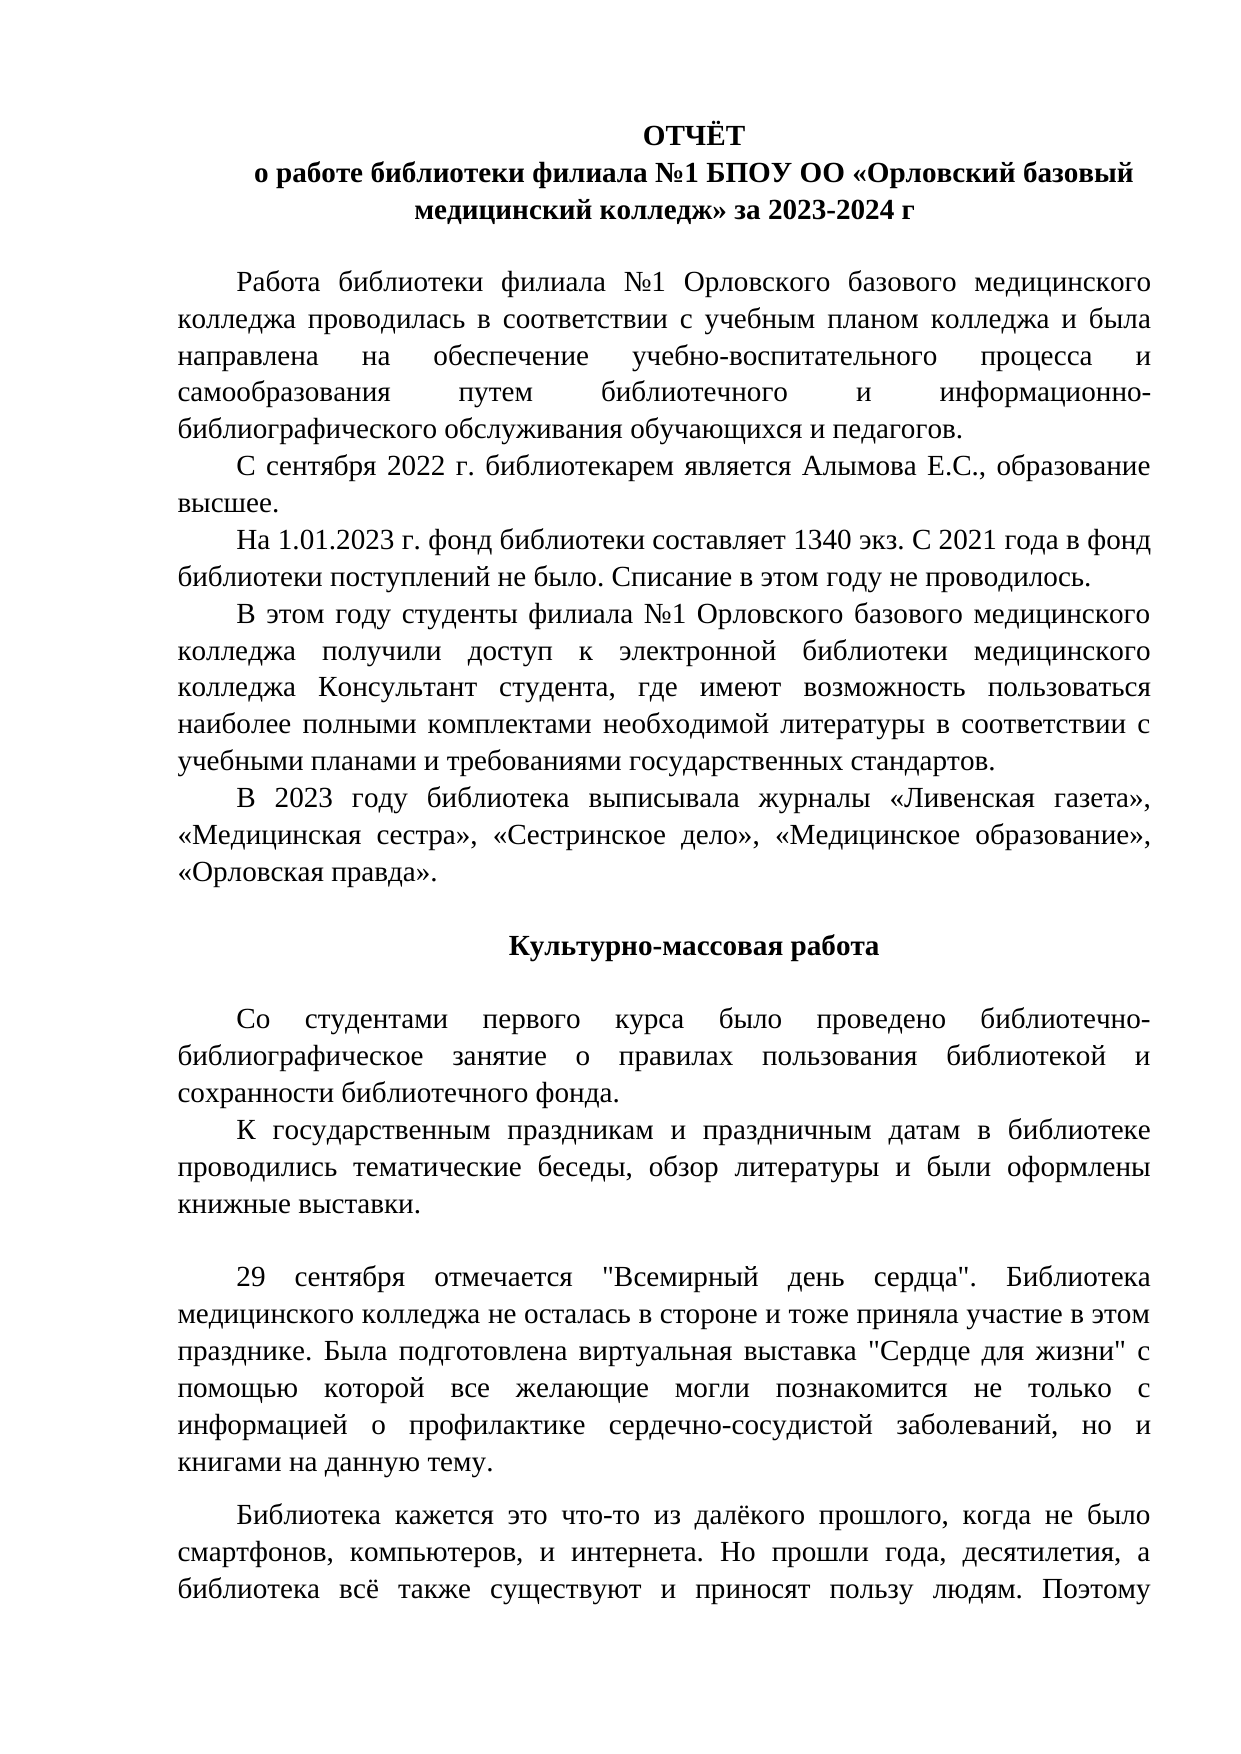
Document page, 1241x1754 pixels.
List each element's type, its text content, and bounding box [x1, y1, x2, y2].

text К государственным праздникам и праздничным датам в библиотеке проводились тематические беседы, обзор литературы и были оформлены книжные выставки. [177, 1112, 1152, 1219]
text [177, 1497, 1152, 1605]
text Работа библиотеки филиала №1 Орловского базового медицинского колледжа проводилась в соответствии с учебным планом колледжа и была направлена на обеспечение учебно-воспитательного процесса и самообразования путем библиотечного и информационно-библиографического обслуживания обучающихся и педагогов. [177, 264, 1152, 445]
text На 1.01.2023 г. фонд библиотеки составляет 1340 экз. С 2021 года в фонд библиотеки поступлений не было. Списание в этом году не проводилось. [177, 522, 1152, 592]
text В этом году студенты филиала №1 Орловского базового медицинского колледжа получили доступ к электронной библиотеки медицинского колледжа Консультант студента, где имеют возможность пользоваться наиболее полными комплектами необходимой литературы в соответствии с учебными планами и требованиями государственных стандартов. [177, 596, 1152, 777]
text Культурно-массовая работа [177, 928, 1152, 961]
text о работе библиотеки филиала №1 БПОУ ОО «Орловский базовый медицинский колледж» за 2023-2024 г [177, 155, 1152, 225]
text С сентября 2022 г. библиотекарем является Алымова Е.С., образование высшее. [177, 448, 1152, 519]
text ОТЧЁТ [177, 118, 1152, 152]
text Со студентами первого курса было проведено библиотечно-библиографическое занятие о правилах пользования библиотекой и сохранности библиотечного фонда. [177, 1001, 1152, 1109]
text 29 сентября отмечается "Всемирный день сердца". Библиотека медицинского колледжа не осталась в стороне и тоже приняла участие в этом празднике. Была подготовлена виртуальная выставка "Сердце для жизни" с помощью которой все желающие могли познакомится не только с информацией о профилактике сердечно-сосудистой заболеваний, но и книгами на данную тему. [177, 1259, 1152, 1477]
text В 2023 году библиотека выписывала журналы «Ливенская газета», «Медицинская сестра», «Сестринское дело», «Медицинское образование», «Орловская правда». [177, 780, 1152, 887]
